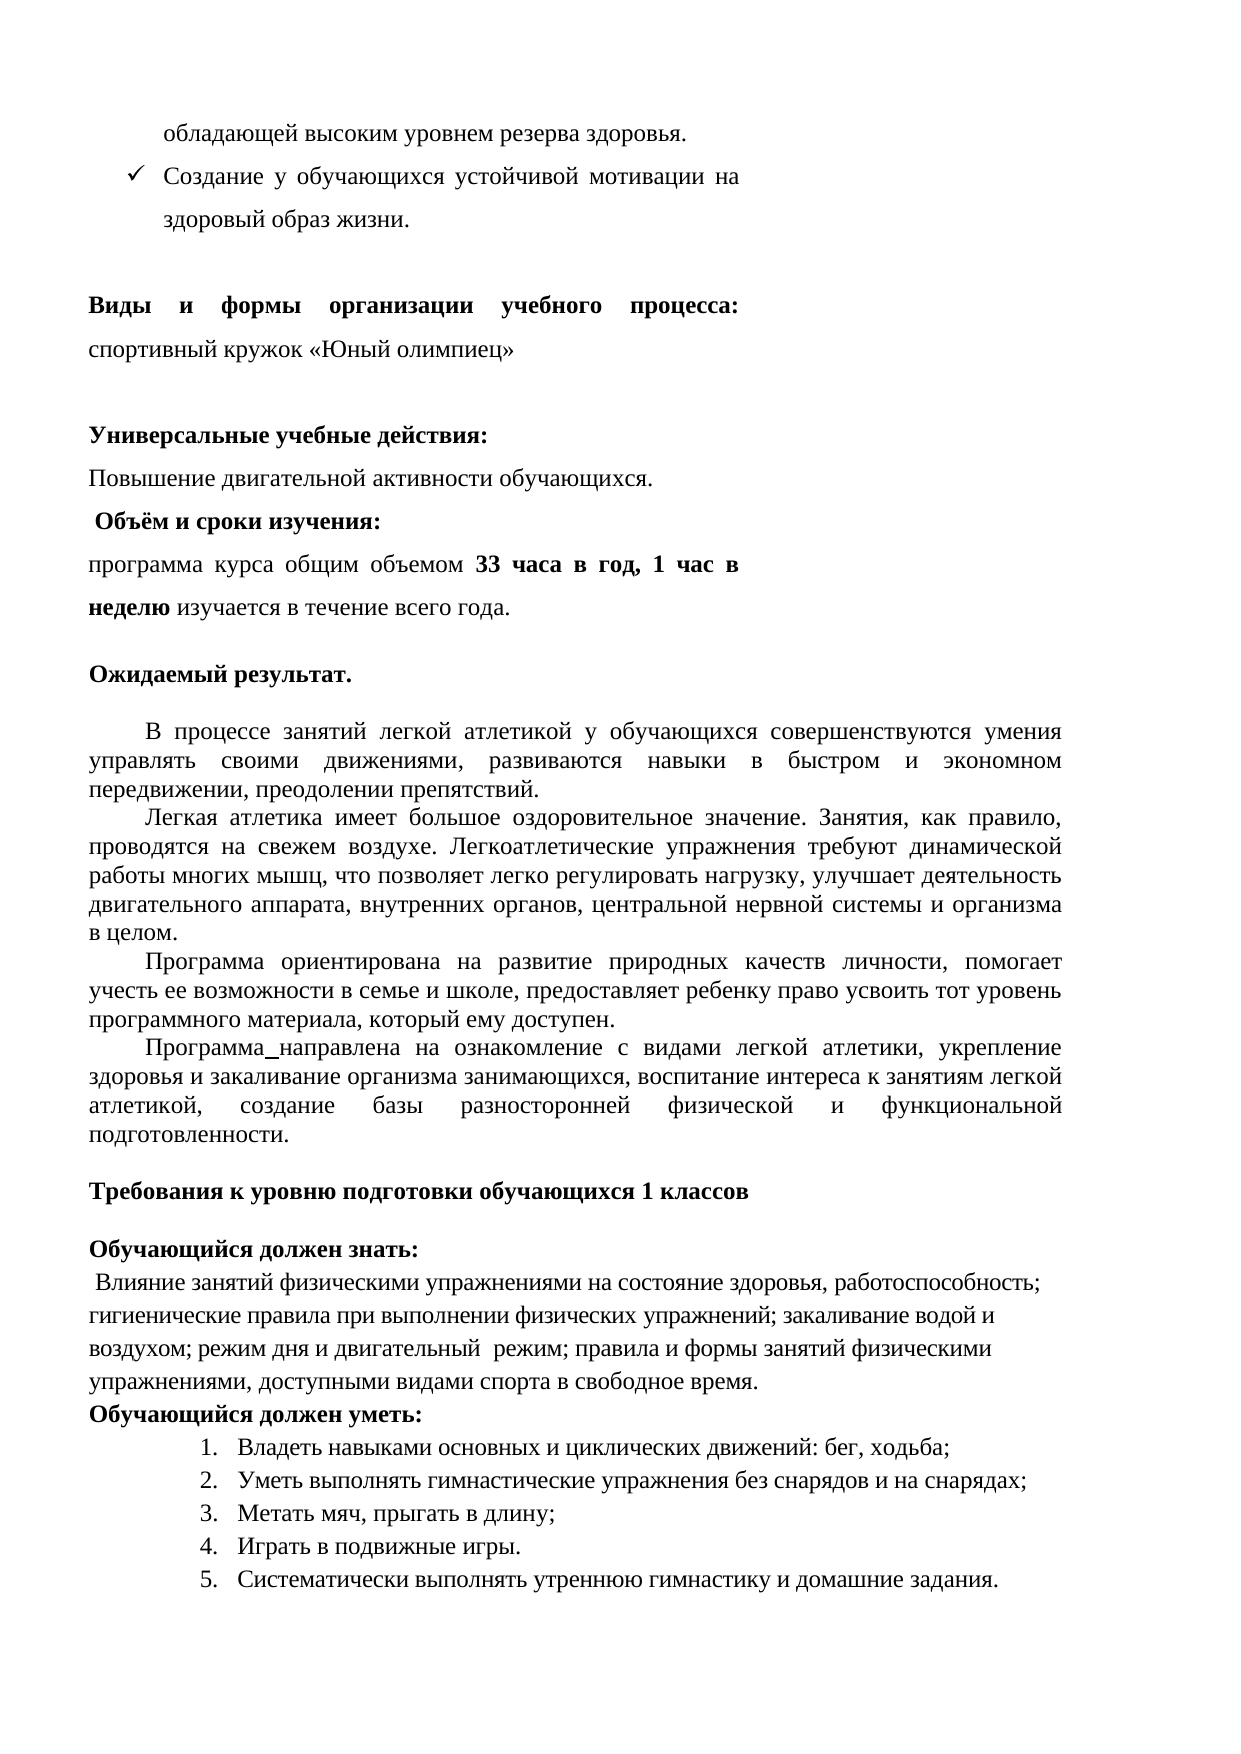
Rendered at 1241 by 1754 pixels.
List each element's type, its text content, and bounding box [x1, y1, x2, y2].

text Обучающийся должен уметь: [88, 1399, 1063, 1428]
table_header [77, 118, 751, 659]
list Уметь выполнять гимнастические упражнения без снарядов и на снарядах; [199, 1465, 1063, 1494]
text В процессе занятий легкой атлетикой у обучающихся совершенствуются умения управлять своими движениями, развиваются навыки в быстром и экономном передвижении, преодолении препятствий. [88, 716, 1063, 802]
list Систематически выполнять утреннюю гимнастику и домашние задания. [199, 1564, 1063, 1593]
text Ожидаемый результат. [88, 659, 1063, 687]
text Легкая атлетика имеет большое оздоровительное значение. Занятия, как правило, проводятся на свежем воздухе. Легкоатлетические упражнения требуют динамической работы многих мышц, что позволяет легко регулировать нагрузку, улучшает деятельность двигательного аппарата, внутренних органов, центральной нервной системы и организма в целом. [88, 802, 1063, 946]
list Играть в подвижные игры. [199, 1531, 1063, 1560]
list Владеть навыками основных и циклических движений: бег, ходьба; [199, 1432, 1007, 1461]
text Требования к уровню подготовки обучающихся 1 классов [88, 1176, 1063, 1205]
text Обучающийся должен знать: [88, 1234, 1063, 1262]
text Программа ориентирована на развитие природных качеств личности, помогает учесть ее возможности в семье и школе, предоставляет ребенку право усвоить тот уровень программного материала, который ему доступен. [88, 946, 1063, 1032]
text Программа направлена на ознакомление с видами легкой атлетики, укрепление здоровья и закаливание организма занимающихся, воспитание интереса к занятиям легкой атлетикой, создание базы разносторонней физической и функциональной подготовленности. [88, 1032, 1063, 1147]
list Метать мяч, прыгать в длину; [199, 1498, 1063, 1527]
text Влияние занятий физическими упражнениями на состояние здоровья, работоспособность; гигиенические правила при выполнении физических упражнений; закаливание водой и воздухом; режим дня и двигательный режим; правила и формы занятий физическими упражнениями, доступными видами спорта в свободное время. [88, 1267, 1063, 1394]
